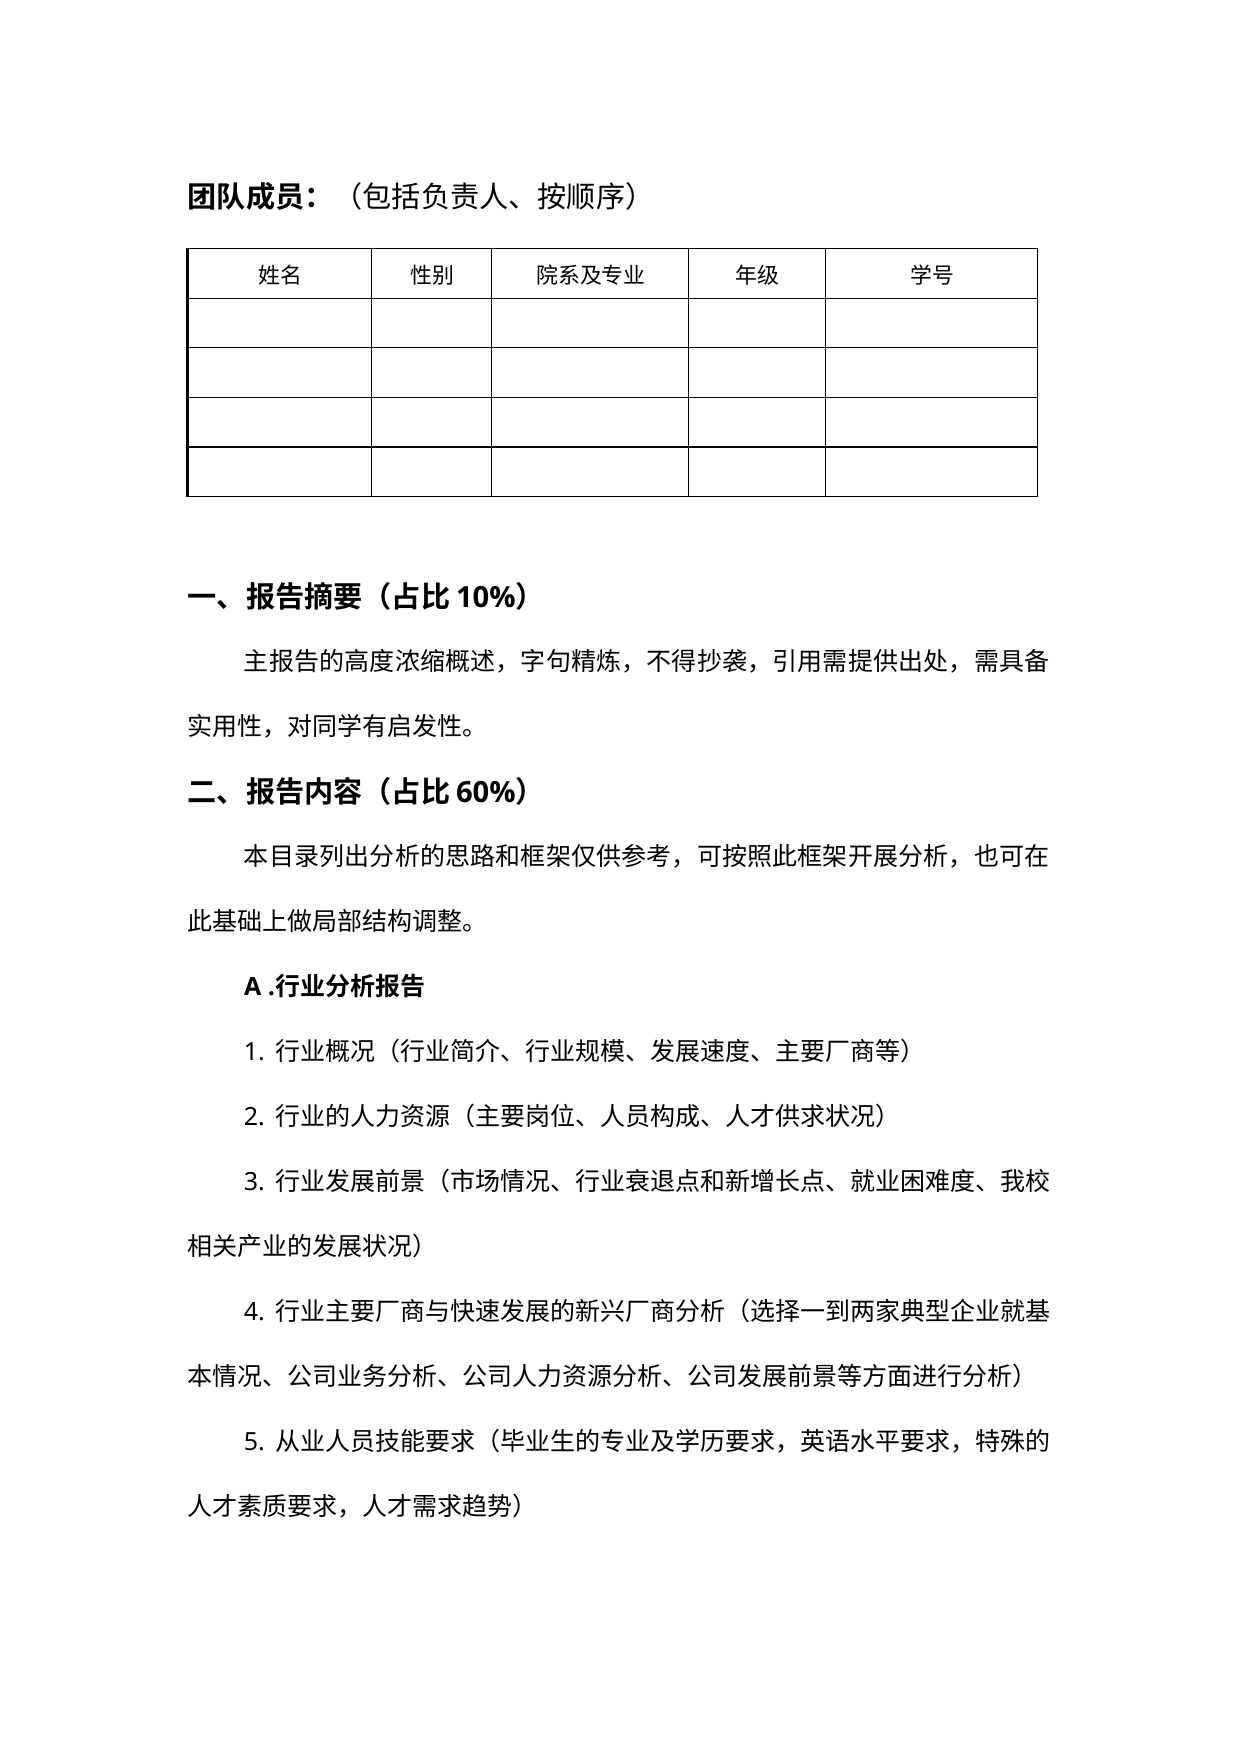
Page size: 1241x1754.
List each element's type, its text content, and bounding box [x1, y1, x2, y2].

table_cell [826, 299, 1037, 347]
table_cell [189, 348, 371, 397]
table_cell [372, 448, 491, 496]
table_cell [689, 398, 825, 446]
text 1. 行业概况（行业简介、行业规模、发展速度、主要厂商等） [187, 1017, 1053, 1082]
table_cell [826, 398, 1037, 446]
table_cell [372, 348, 491, 397]
table_cell [492, 348, 688, 397]
text 二、报告内容（占比60%） [187, 757, 1053, 822]
table_cell [689, 299, 825, 347]
table_cell [189, 398, 371, 446]
text 本目录列出分析的思路和框架仅供参考，可按照此框架开展分析，也可在此基础上做局部结构调整。 [187, 822, 1053, 952]
text 主报告的高度浓缩概述，字句精炼，不得抄袭，引用需提供出处，需具备实用性，对同学有启发性。 [187, 627, 1053, 757]
table_cell [826, 448, 1037, 496]
text 2. 行业的人力资源（主要岗位、人员构成、人才供求状况） [187, 1082, 1053, 1147]
table_cell [189, 448, 371, 496]
table_header 性别 [372, 249, 491, 298]
table_cell [372, 398, 491, 446]
text 5. 从业人员技能要求（毕业生的专业及学历要求，英语水平要求，特殊的人才素质要求，人才需求趋势） [187, 1407, 1053, 1537]
table_header 院系及专业 [492, 249, 688, 298]
text A .行业分析报告 [187, 952, 1053, 1017]
table_cell [372, 299, 491, 347]
table_cell [189, 299, 371, 347]
table_cell [689, 448, 825, 496]
table_cell [492, 299, 688, 347]
table_header 学号 [826, 249, 1037, 298]
table_header 姓名 [189, 249, 371, 298]
table_header 年级 [689, 249, 825, 298]
text 4. 行业主要厂商与快速发展的新兴厂商分析（选择一到两家典型企业就基本情况、公司业务分析、公司人力资源分析、公司发展前景等方面进行分析） [187, 1277, 1053, 1407]
table_cell [826, 348, 1037, 397]
table_cell [689, 348, 825, 397]
text 团队成员：（包括负责人、按顺序） [187, 162, 1053, 227]
text 3. 行业发展前景（市场情况、行业衰退点和新增长点、就业困难度、我校相关产业的发展状况） [187, 1147, 1053, 1277]
table_cell [492, 398, 688, 446]
table_cell [492, 448, 688, 496]
text 一、报告摘要（占比10%） [187, 562, 1053, 627]
